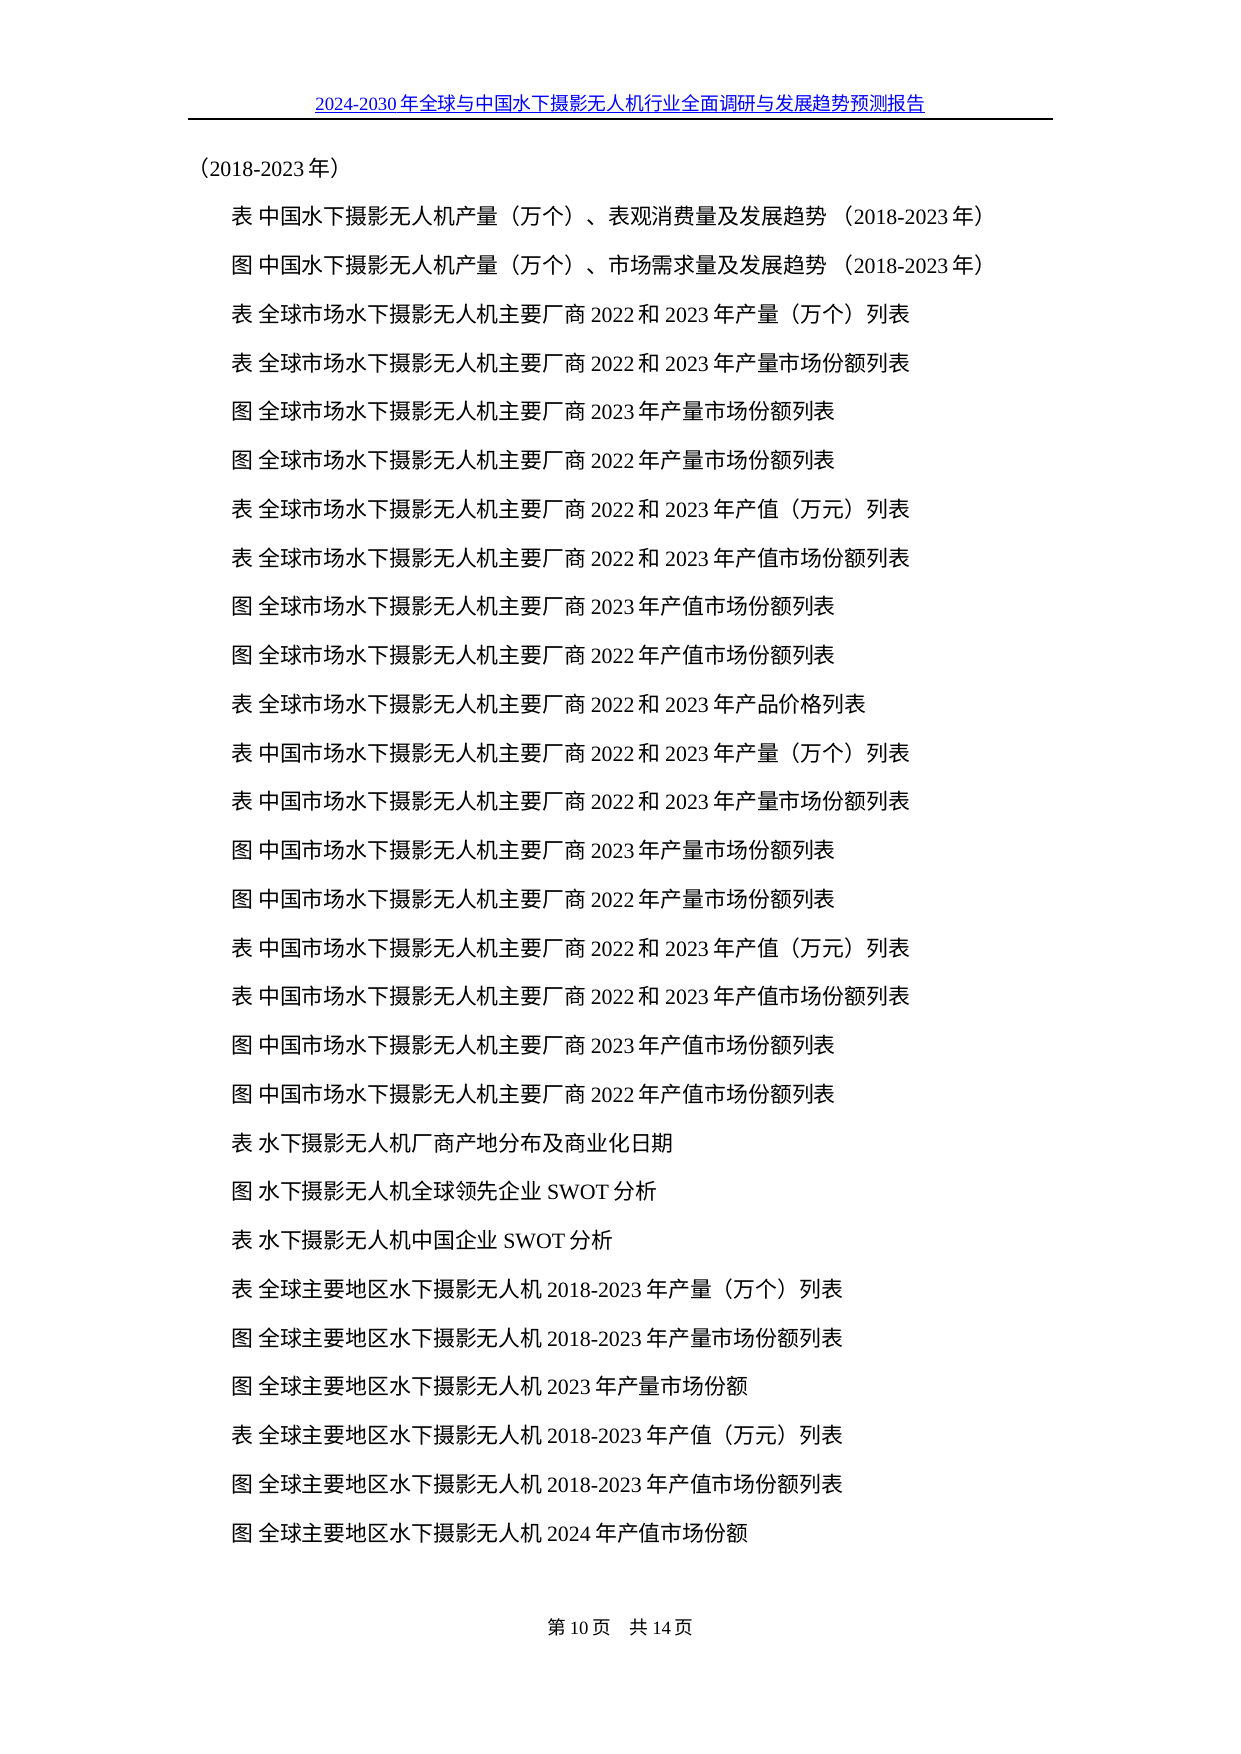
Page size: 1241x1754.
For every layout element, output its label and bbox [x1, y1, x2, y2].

text [187, 150, 1053, 1548]
